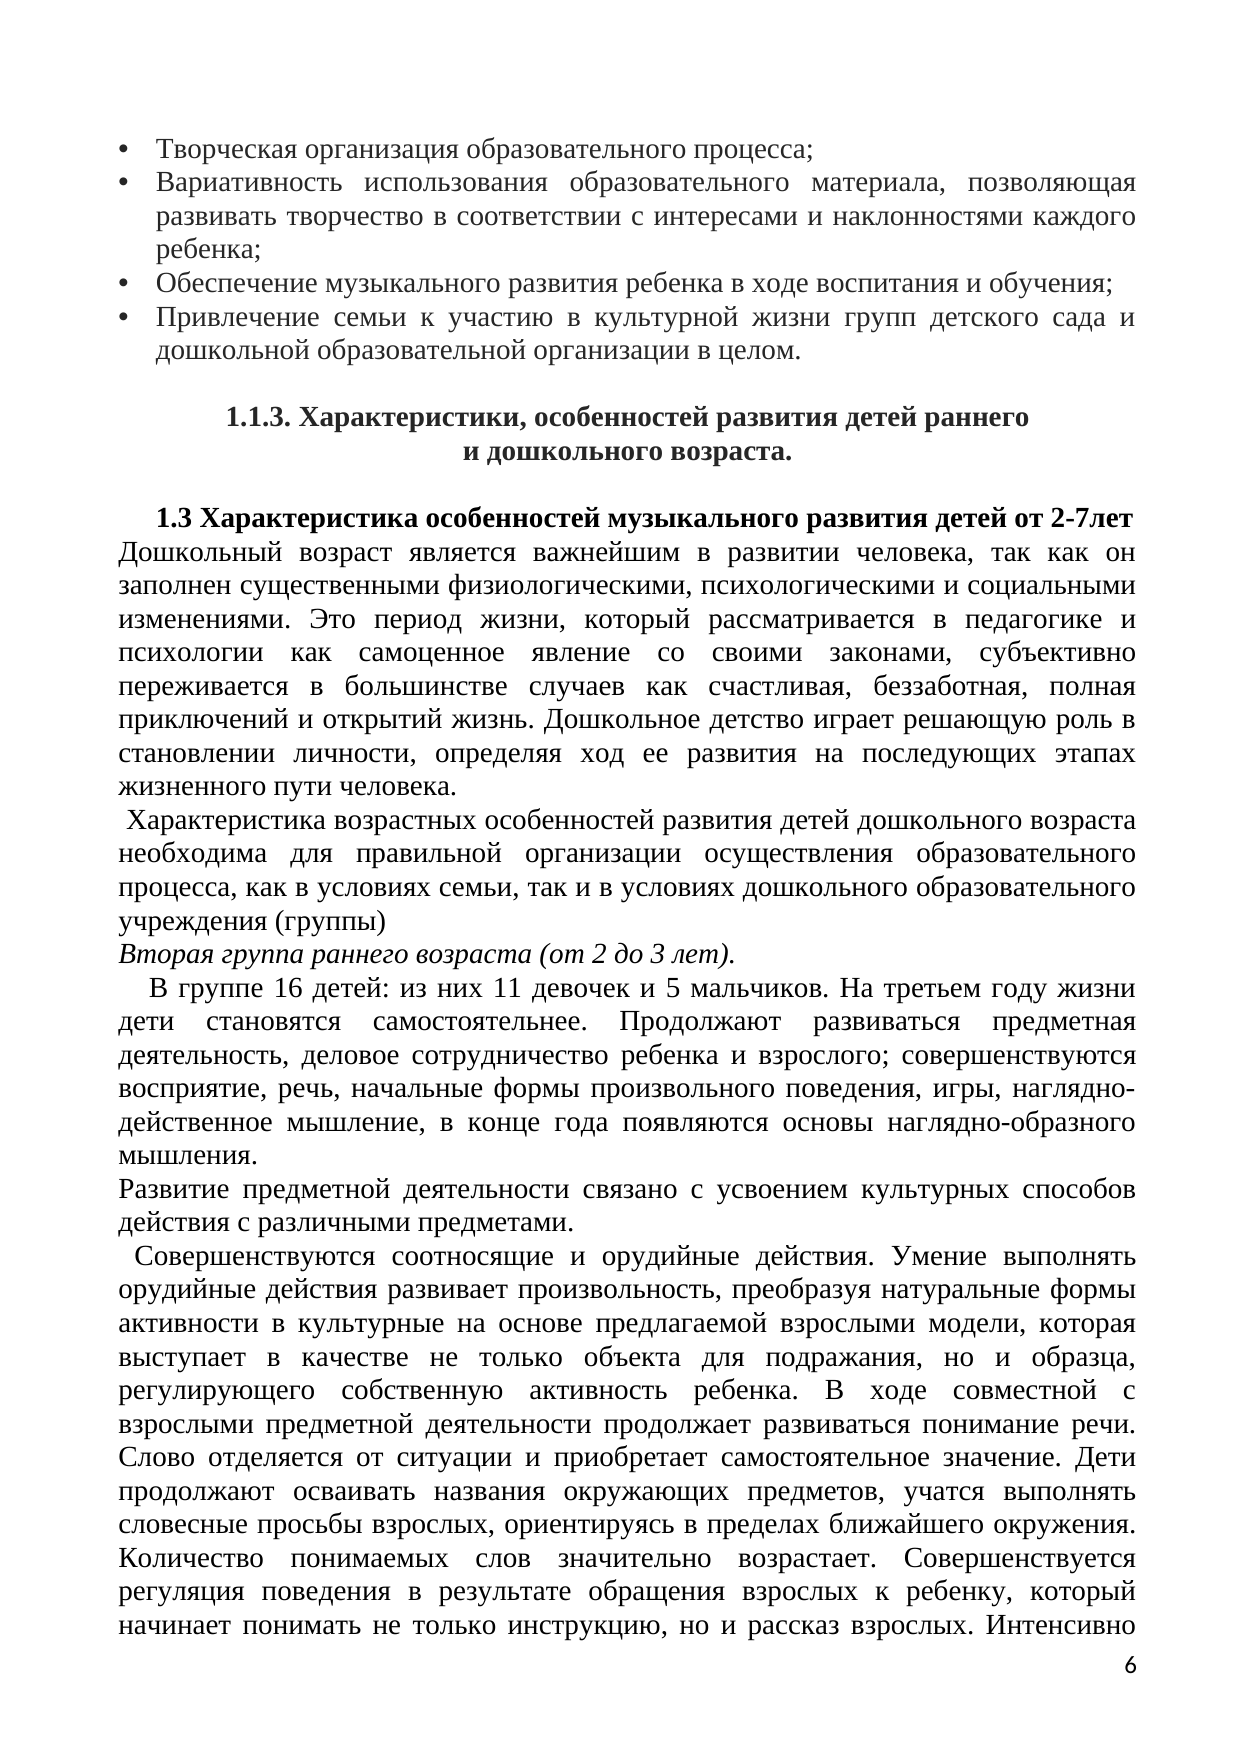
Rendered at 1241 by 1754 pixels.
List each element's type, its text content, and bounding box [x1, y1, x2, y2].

list Обеспечение музыкального развития ребенка в ходе воспитания и обучения; [118, 265, 1137, 299]
list Вариативность использования образовательного материала, позволяющая развивать творчество в соответствии с интересами и наклонностями каждого ребенка; [118, 164, 1137, 265]
text 1.1.3. Характеристики, особенностей развития детей раннего и дошкольного возраста. [118, 399, 1137, 467]
list Привлечение семьи к участию в культурной жизни групп детского сада и дошкольной образовательной организации в целом. [118, 299, 1137, 366]
text Развитие предметной деятельности связано с усвоением культурных способов действия с различными предметами. [118, 1171, 1137, 1238]
text Характеристика возрастных особенностей развития детей дошкольного возраста необходима для правильной организации осуществления образовательного процесса, как в условиях семьи, так и в условиях дошкольного образовательного учреждения (группы) [118, 802, 1137, 936]
text В группе 16 детей: из них 11 девочек и 5 мальчиков. На третьем году жизни дети становятся самостоятельнее. Продолжают развиваться предметная деятельность, деловое сотрудничество ребенка и взрослого; совершенствуются восприятие, речь, начальные формы произвольного поведения, игры, наглядно-действенное мышление, в конце года появляются основы наглядно-образного мышления. [118, 970, 1137, 1171]
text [118, 1238, 1137, 1641]
text Вторая группа раннего возраста (от 2 до 3 лет). [118, 936, 1137, 970]
list Творческая организация образовательного процесса; [118, 131, 1137, 164]
text 1.3 Характеристика особенностей музыкального развития детей от 2-7лет [156, 500, 1137, 534]
text Дошкольный возраст является важнейшим в развитии человека, так как он заполнен существенными физиологическими, психологическими и социальными изменениями. Это период жизни, который рассматривается в педагогике и психологии как самоценное явление со своими законами, субъективно переживается в большинстве случаев как счастливая, беззаботная, полная приключений и открытий жизнь. Дошкольное детство играет решающую роль в становлении личности, определяя ход ее развития на последующих этапах жизненного пути человека. [118, 534, 1137, 802]
